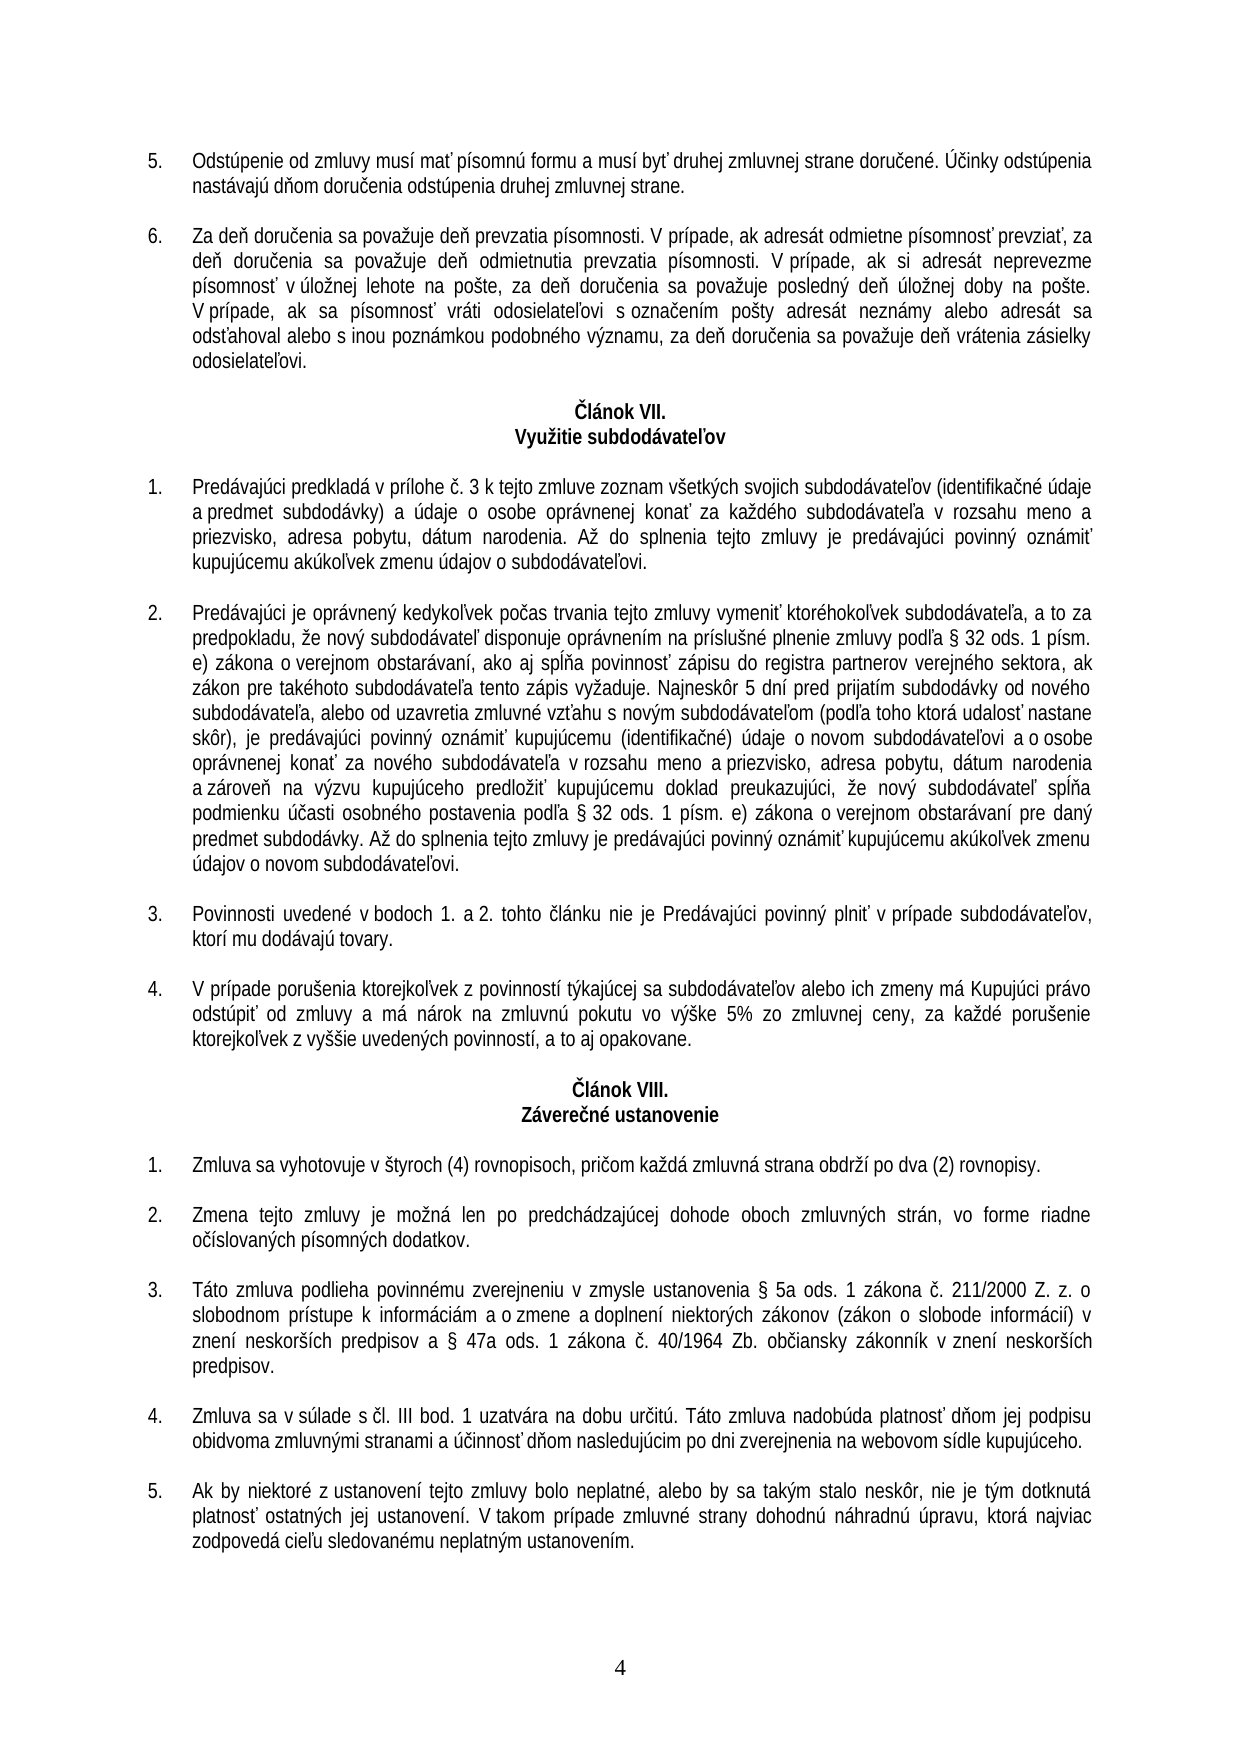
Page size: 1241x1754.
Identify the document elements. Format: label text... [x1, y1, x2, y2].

list Zmena tejto zmluvy je možná len po predchádzajúcej dohode oboch zmluvných strán, vo forme riadne očíslovaných písomných dodatkov. [148, 1202, 1093, 1252]
list Odstúpenie od zmluvy musí mať písomnú formu a musí byť druhej zmluvnej strane doručené. Účinky odstúpenia nastávajú dňom doručenia odstúpenia druhej zmluvnej strane. [148, 148, 1093, 198]
text Článok VII. [148, 399, 1093, 424]
list Ak by niektoré z ustanovení tejto zmluvy bolo neplatné, alebo by sa takým stalo neskôr, nie je tým dotknutá platnosť ostatných jej ustanovení. V takom prípade zmluvné strany dohodnú náhradnú úpravu, ktorá najviac zodpovedá cieľu sledovanému neplatným ustanovením. [148, 1478, 1093, 1553]
list Predávajúci je oprávnený kedykoľvek počas trvania tejto zmluvy vymeniť ktoréhokoľvek subdodávateľa, a to za predpokladu, že nový subdodávateľ disponuje oprávnením na príslušné plnenie zmluvy podľa § 32 ods. 1 písm. e) zákona o verejnom obstarávaní, ako aj spĺňa povinnosť zápisu do registra partnerov verejného sektora, ak zákon pre takéhoto subdodávateľa tento zápis vyžaduje. Najneskôr 5 dní pred prijatím subdodávky od nového subdodávateľa, alebo od uzavretia zmluvné vzťahu s novým subdodávateľom (podľa toho ktorá udalosť nastane skôr), je predávajúci povinný oznámiť kupujúcemu (identifikačné) údaje o novom subdodávateľovi a o osobe oprávnenej konať za nového subdodávateľa v rozsahu meno a priezvisko, adresa pobytu, dátum narodenia a zároveň na výzvu kupujúceho predložiť kupujúcemu doklad preukazujúci, že nový subdodávateľ spĺňa podmienku účasti osobného postavenia podľa § 32 ods. 1 písm. e) zákona o verejnom obstarávaní pre daný predmet subdodávky. Až do splnenia tejto zmluvy je predávajúci povinný oznámiť kupujúcemu akúkoľvek zmenu údajov o novom subdodávateľovi. [148, 599, 1093, 876]
list Záverečné ustanovenie [148, 1102, 1093, 1127]
text Využitie subdodávateľov [148, 424, 1093, 449]
text Článok VIII. [148, 1076, 1093, 1102]
list Táto zmluva podlieha povinnému zverejneniu v zmysle ustanovenia § 5a ods. 1 zákona č. 211/2000 Z. z. o slobodnom prístupe k informáciám a o zmene a doplnení niektorých zákonov (zákon o slobode informácií) v znení neskorších predpisov a § 47a ods. 1 zákona č. 40/1964 Zb. občiansky zákonník v znení neskorších predpisov. [148, 1277, 1093, 1378]
list V prípade porušenia ktorejkoľvek z povinností týkajúcej sa subdodávateľov alebo ich zmeny má Kupujúci právo odstúpiť od zmluvy a má nárok na zmluvnú pokutu vo výške 5% zo zmluvnej ceny, za každé porušenie ktorejkoľvek z vyššie uvedených povinností, a to aj opakovane. [148, 976, 1093, 1051]
list Za deň doručenia sa považuje deň prevzatia písomnosti. V prípade, ak adresát odmietne písomnosť prevziať, za deň doručenia sa považuje deň odmietnutia prevzatia písomnosti. V prípade, ak si adresát neprevezme písomnosť v úložnej lehote na pošte, za deň doručenia sa považuje posledný deň úložnej doby na pošte. V prípade, ak sa písomnosť vráti odosielateľovi s označením pošty adresát neznámy alebo adresát sa odsťahoval alebo s inou poznámkou podobného významu, za deň doručenia sa považuje deň vrátenia zásielky odosielateľovi. [148, 223, 1093, 373]
list Zmluva sa v súlade s čl. III bod. 1 uzatvára na dobu určitú. Táto zmluva nadobúda platnosť dňom jej podpisu obidvoma zmluvnými stranami a účinnosť dňom nasledujúcim po dni zverejnenia na webovom sídle kupujúceho. [148, 1403, 1093, 1453]
list Predávajúci predkladá v prílohe č. 3 k tejto zmluve zoznam všetkých svojich subdodávateľov (identifikačné údaje a predmet subdodávky) a údaje o osobe oprávnenej konať za každého subdodávateľa v rozsahu meno a priezvisko, adresa pobytu, dátum narodenia. Až do splnenia tejto zmluvy je predávajúci povinný oznámiť kupujúcemu akúkoľvek zmenu údajov o subdodávateľovi. [148, 474, 1093, 574]
list Povinnosti uvedené v bodoch 1. a 2. tohto článku nie je Predávajúci povinný plniť v prípade subdodávateľov, ktorí mu dodávajú tovary. [148, 901, 1093, 951]
list Zmluva sa vyhotovuje v štyroch (4) rovnopisoch, pričom každá zmluvná strana obdrží po dva (2) rovnopisy. [148, 1152, 1093, 1177]
